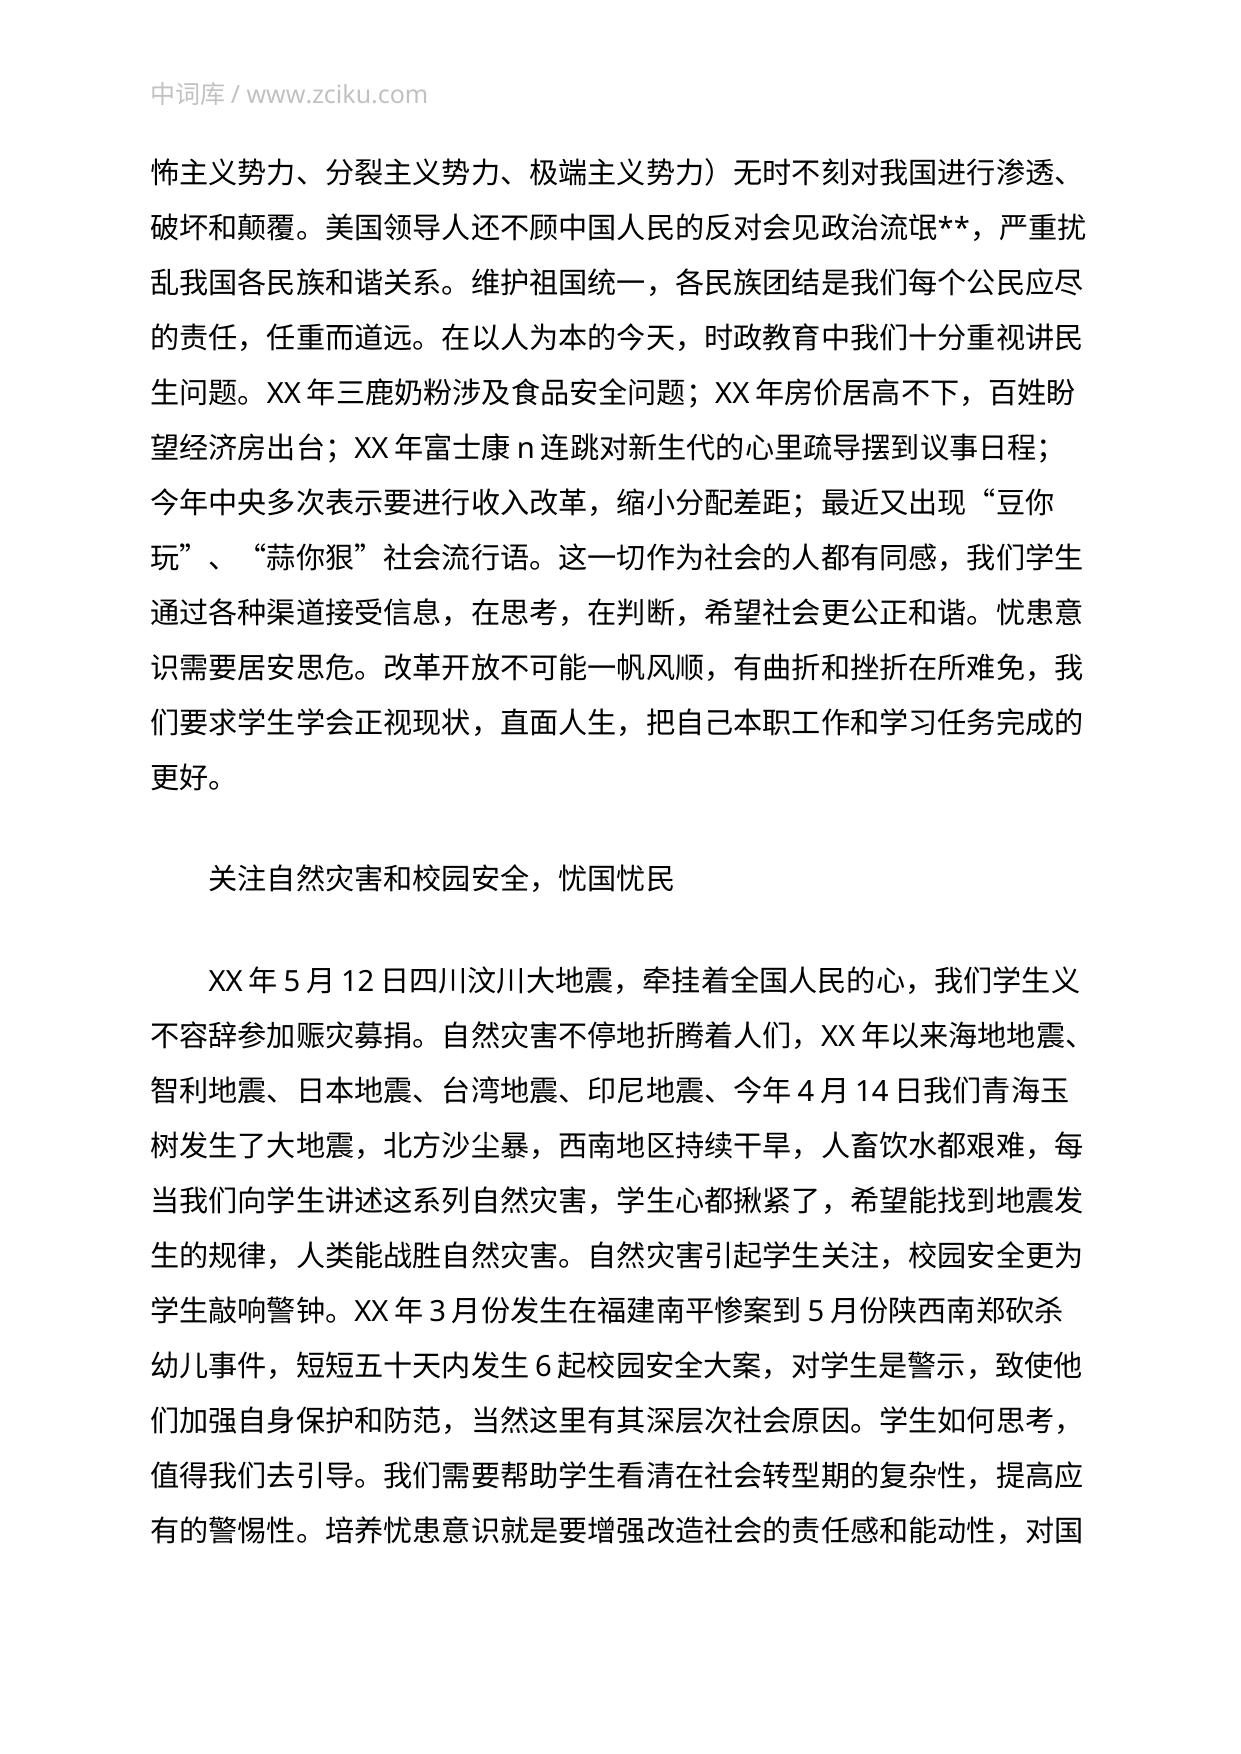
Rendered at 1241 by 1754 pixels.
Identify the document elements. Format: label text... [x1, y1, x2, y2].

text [150, 958, 1090, 1549]
text 关注自然灾害和校园安全，忧国忧民 [150, 856, 1090, 898]
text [150, 150, 1090, 796]
